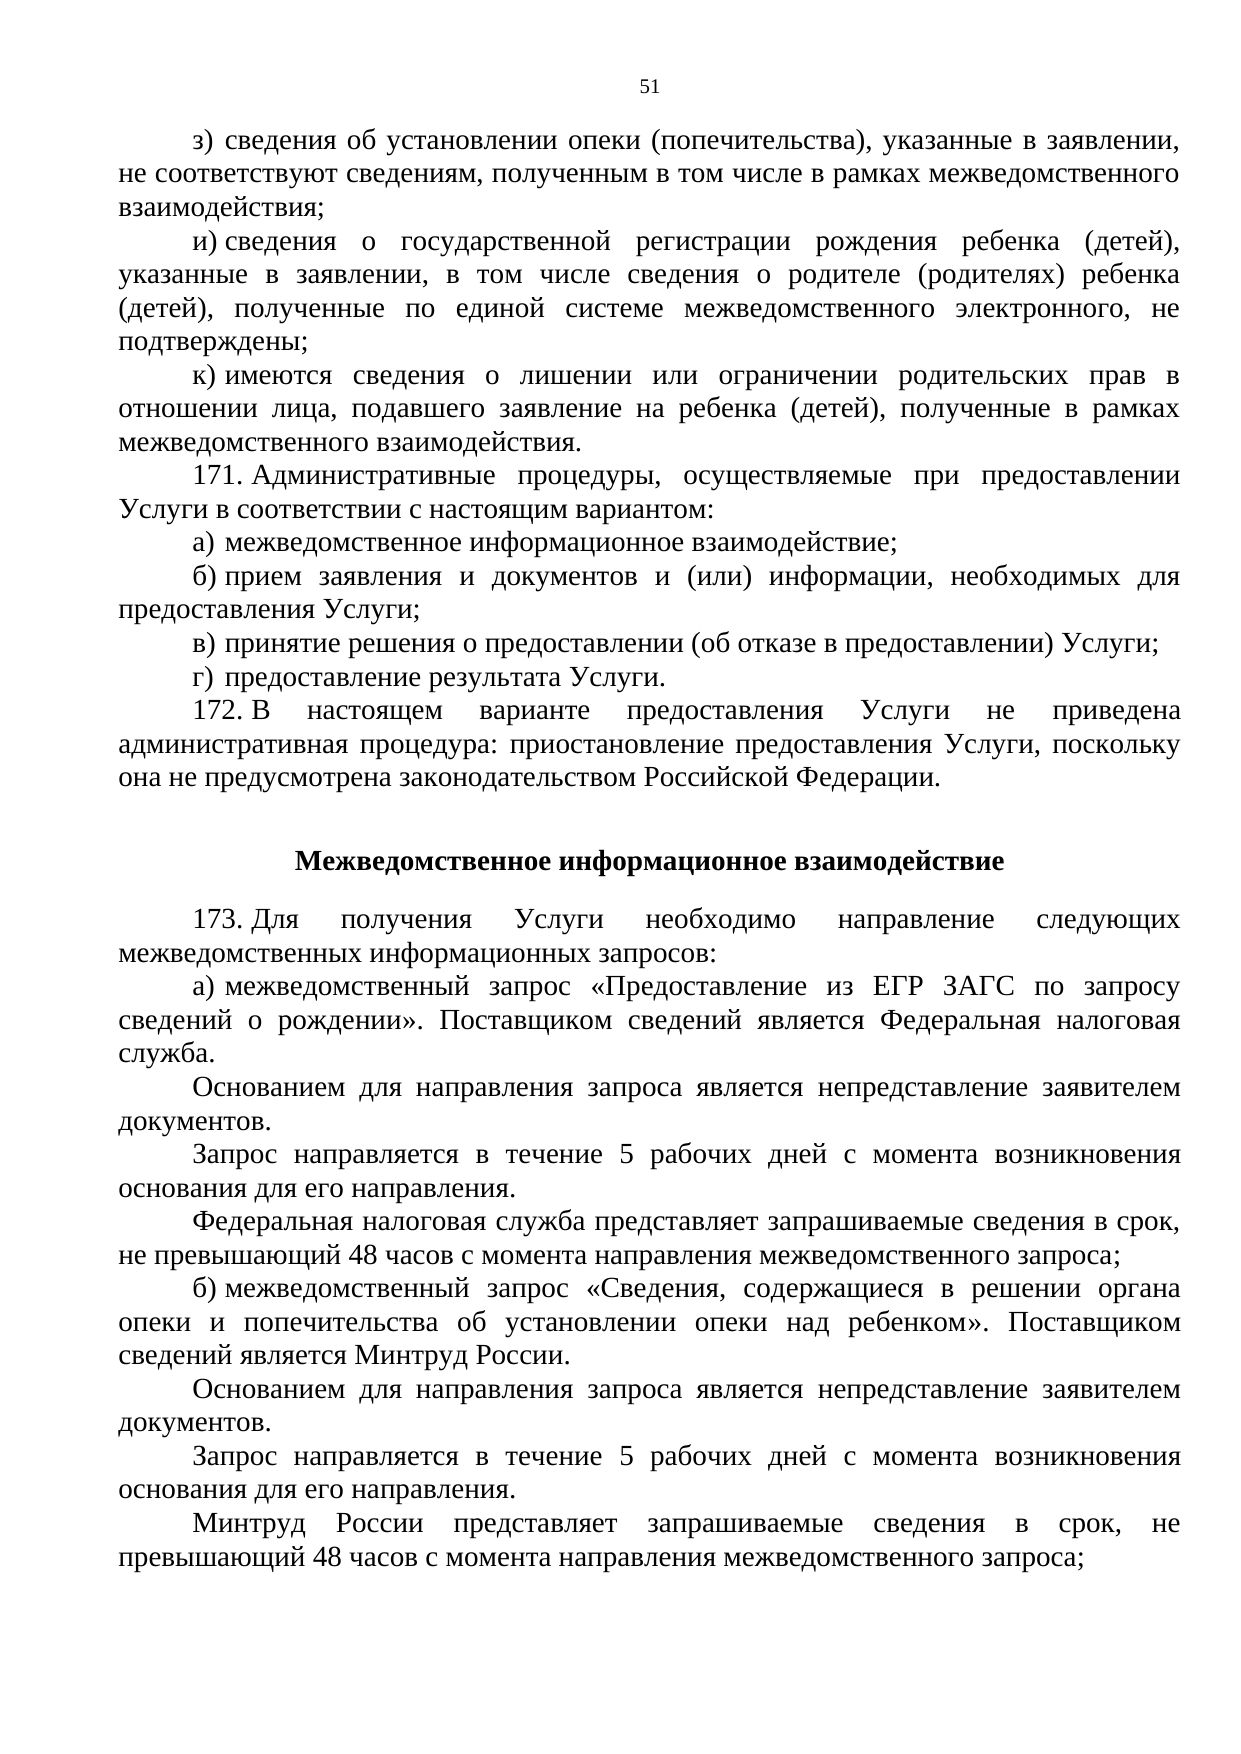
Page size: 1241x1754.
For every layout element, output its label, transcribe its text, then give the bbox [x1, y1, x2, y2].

list межведомственный запрос «Сведения, содержащиеся в решении органа опеки и попечительства об установлении опеки над ребенком». Поставщиком сведений является Минтруд России. [118, 1270, 1181, 1371]
list принятие решения о предоставлении (об отказе в предоставлении) Услуги; [118, 625, 1181, 659]
list межведомственное информационное взаимодействие; [118, 524, 1181, 558]
text Межведомственное информационное взаимодействие [118, 843, 1181, 876]
list межведомственный запрос «Предоставление из ЕГР ЗАГС по запросу сведений о рождении». Поставщиком сведений является Федеральная налоговая служба. [118, 968, 1181, 1069]
text Запрос направляется в течение 5 рабочих дней с момента возникновения основания для его направления. [118, 1438, 1181, 1505]
text Основанием для направления запроса является непредставление заявителем документов. [118, 1069, 1181, 1136]
list В настоящем варианте предоставления Услуги не приведена административная процедура: приостановление предоставления Услуги, поскольку она не предусмотрена законодательством Российской Федерации. [118, 692, 1181, 793]
text Основанием для направления запроса является непредставление заявителем документов. [118, 1371, 1181, 1438]
list Для получения Услуги необходимо направление следующих межведомственных информационных запросов: [118, 901, 1181, 968]
text Минтруд России представляет запрашиваемые сведения в срок, не превышающий 48 часов с момента направления межведомственного запроса; [118, 1505, 1181, 1572]
list предоставление результата Услуги. [118, 659, 1181, 692]
list сведения об установлении опеки (попечительства), указанные в заявлении, не соответствуют сведениям, полученным в том числе в рамках межведомственного взаимодействия; [118, 122, 1181, 223]
list имеются сведения о лишении или ограничении родительских прав в отношении лица, подавшего заявление на ребенка (детей), полученные в рамках межведомственного взаимодействия. [118, 357, 1181, 457]
list Административные процедуры, осуществляемые при предоставлении Услуги в соответствии с настоящим вариантом: [118, 457, 1181, 524]
list сведения о государственной регистрации рождения ребенка (детей), указанные в заявлении, в том числе сведения о родителе (родителях) ребенка (детей), полученные по единой системе межведомственного электронного, не подтверждены; [118, 223, 1181, 357]
list прием заявления и документов и (или) информации, необходимых для предоставления Услуги; [118, 558, 1181, 625]
text Федеральная налоговая служба представляет запрашиваемые сведения в срок, не превышающий 48 часов с момента направления межведомственного запроса; [118, 1203, 1181, 1270]
text Запрос направляется в течение 5 рабочих дней с момента возникновения основания для его направления. [118, 1136, 1181, 1203]
